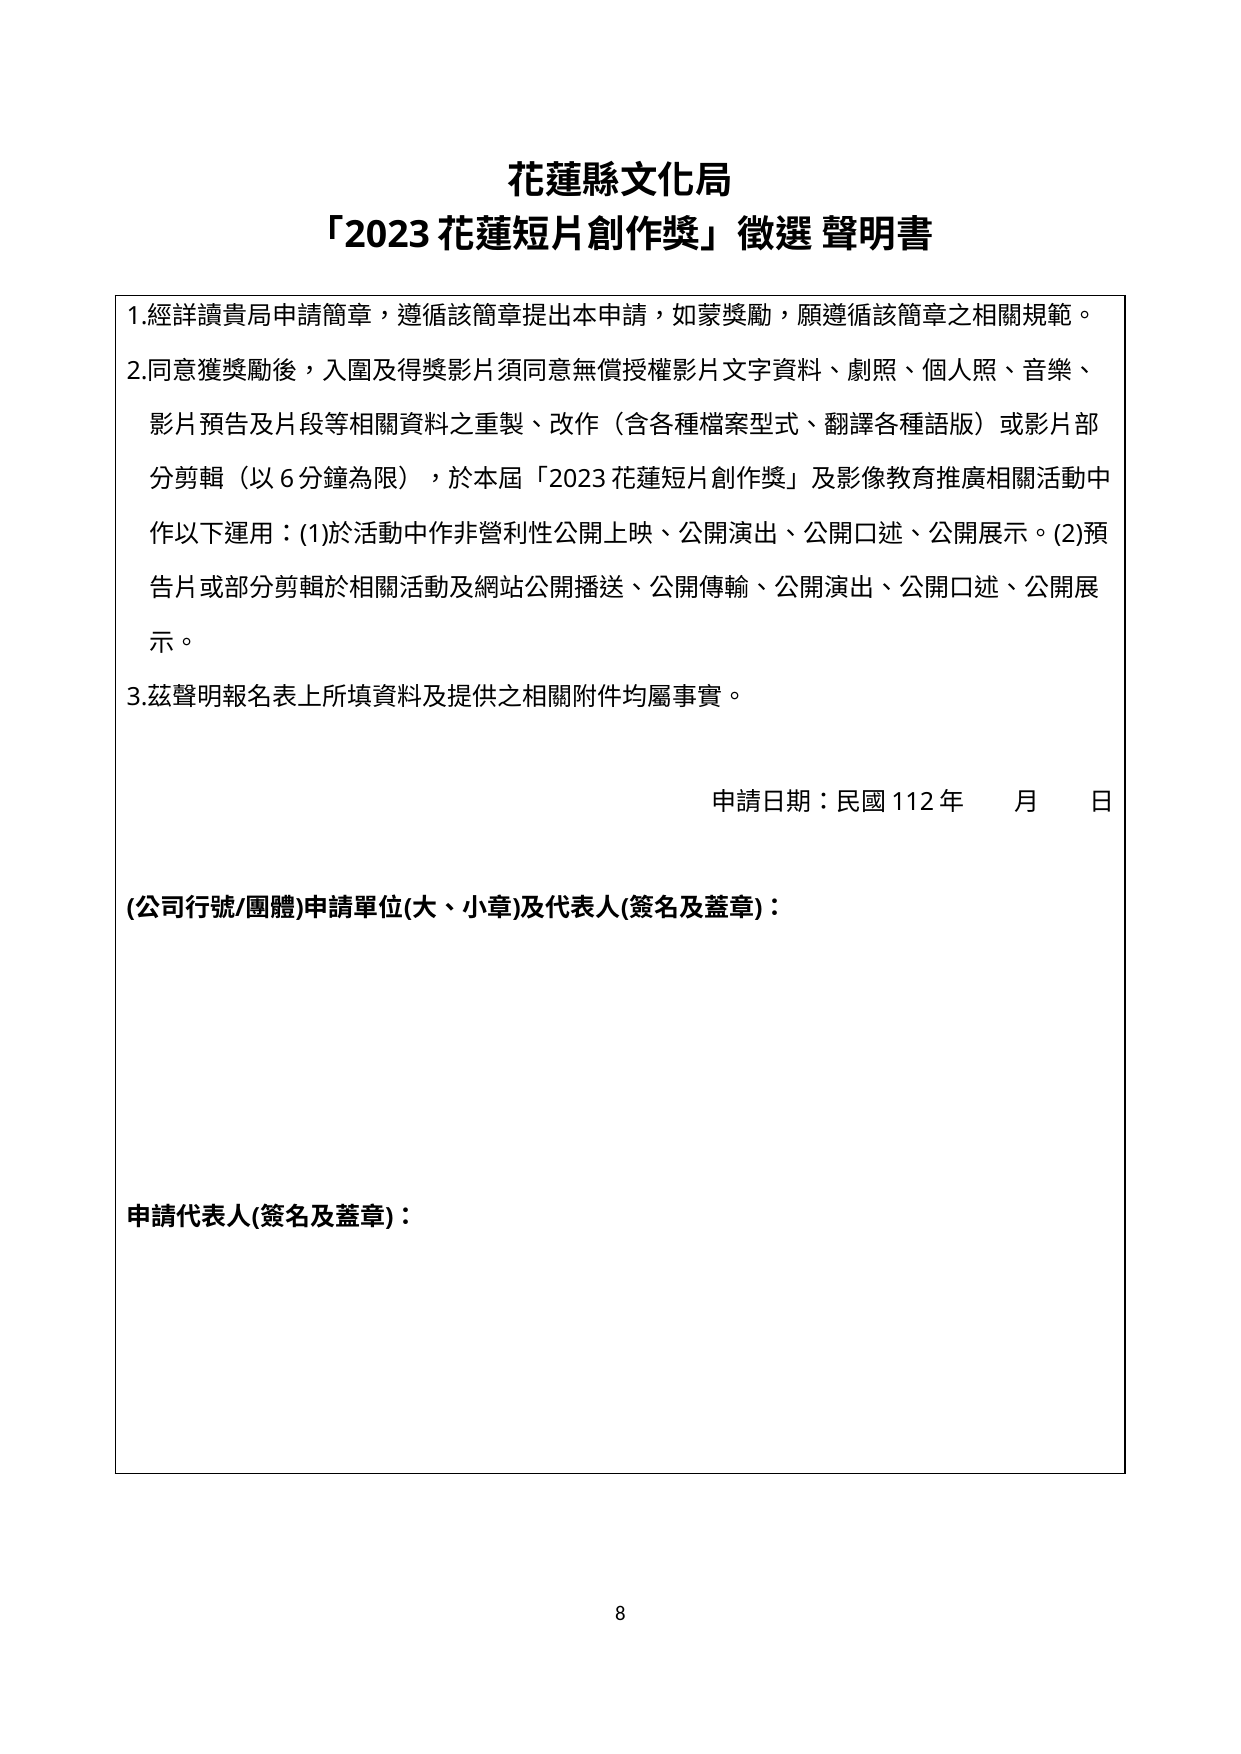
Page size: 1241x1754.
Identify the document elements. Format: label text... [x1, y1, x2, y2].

table_header 1.經詳讀貴局申請簡章，遵循該簡章提出本申請，如蒙獎勵，願遵循該簡章之相關規範。 2.同意獲獎勵後，入圍及得獎影片須同意無償授權影片文字資料、劇照、個人照、音樂、影片預告及片段等相關資料之重製、改作（含各種檔案型式、翻譯各種語版）或影片部分剪輯（以6分鐘為限），於本屆「2023花蓮短片創作獎」及影像教育推廣相關活動中作以下運用：(1)於活動中作非營利性公開上映、公開演出、公開口述、公開展示。(2)預告片或部分剪輯於相關活動及網站公開播送、公開傳輸、公開演出、公開口述、公開展示。 3.茲聲明報名表上所填資料及提供之相關附件均屬事實。 申請日期：民國112年 月 日 (公司行號/團體)申請單位(大、小章)及代表人(簽名及蓋章)： 申請代表人(簽名及蓋章)： [116, 296, 1124, 1473]
text 「2023花蓮短片創作獎」徵選 聲明書 [113, 204, 1127, 259]
text 花蓮縣文化局 [113, 150, 1127, 204]
